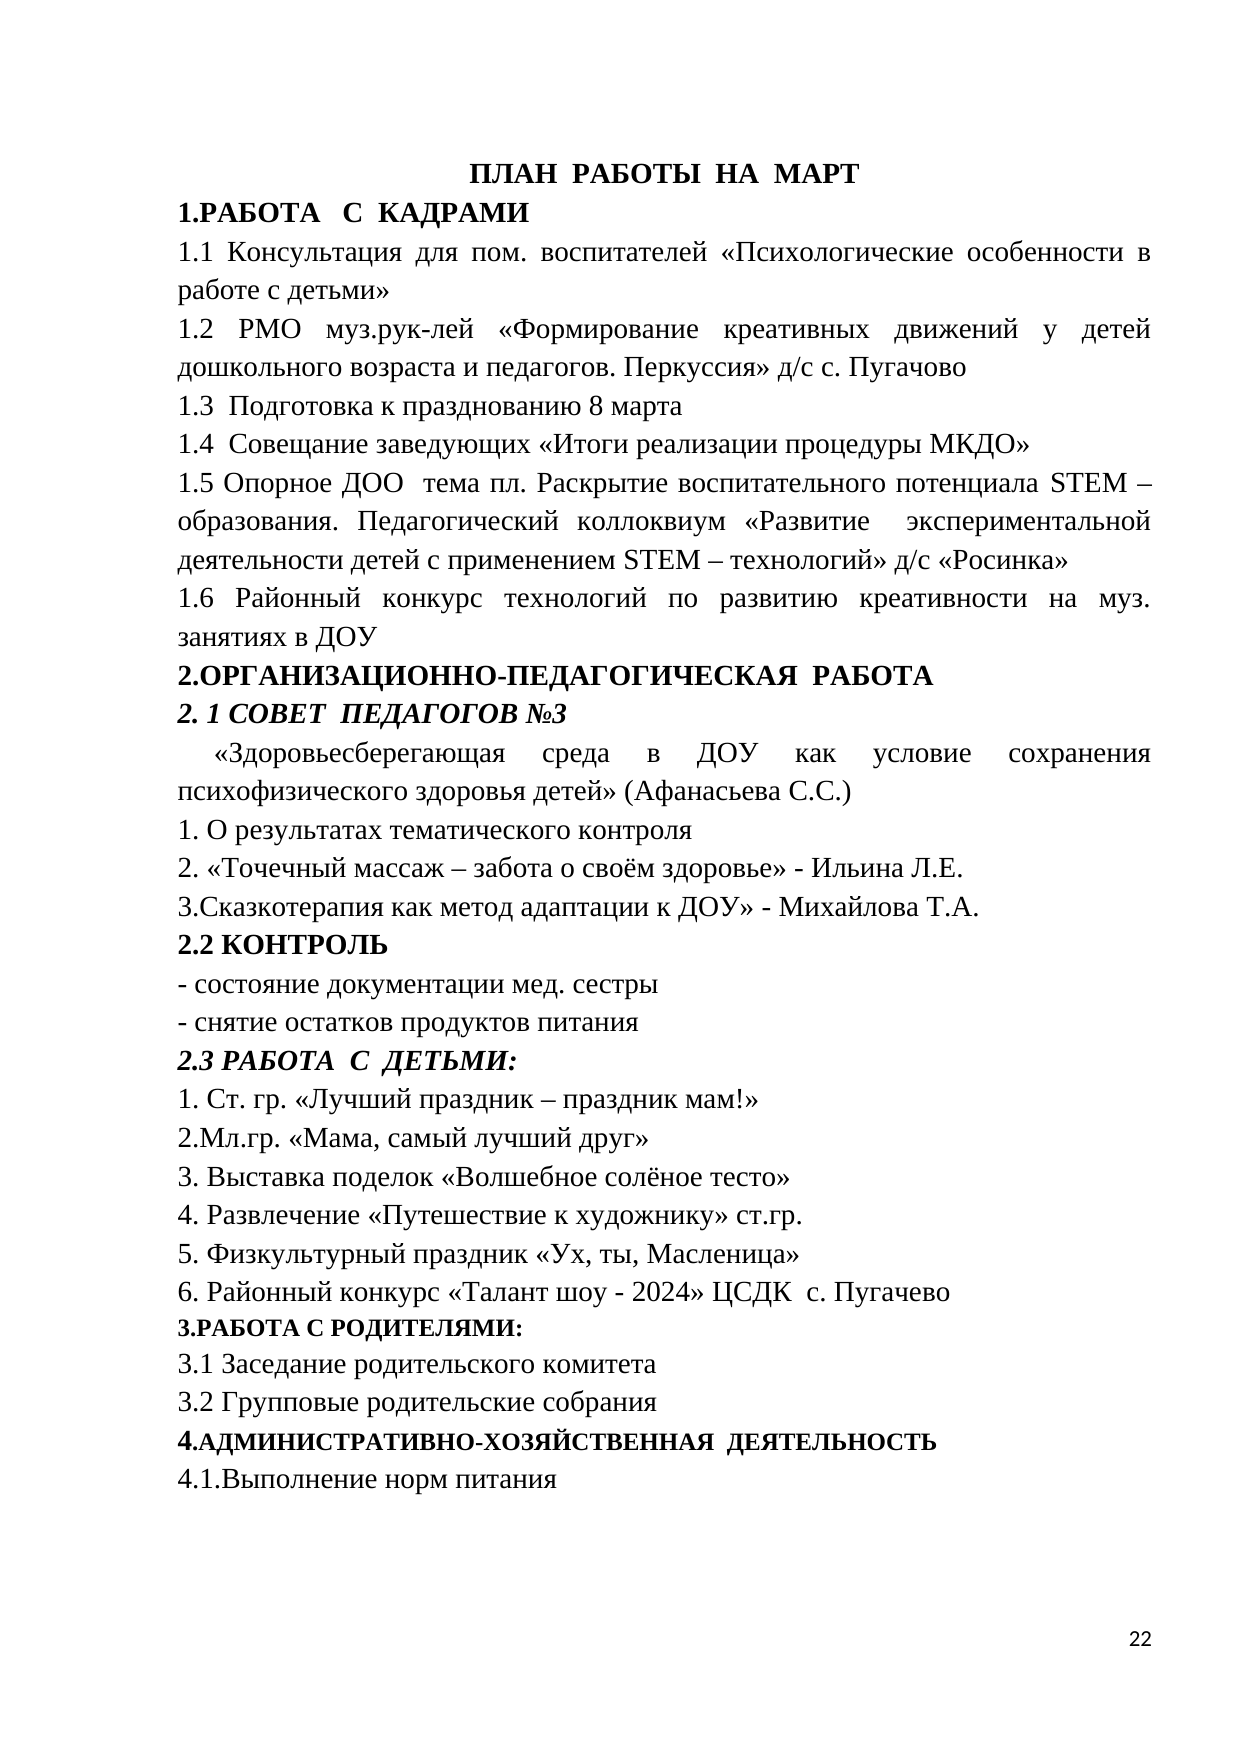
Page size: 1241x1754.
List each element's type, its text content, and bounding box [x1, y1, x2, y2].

text 3.1 Заседание родительского комитета [177, 1346, 1152, 1379]
text 2. 1 СОВЕТ ПЕДАГОГОВ №3 [177, 696, 1152, 730]
text - снятие остатков продуктов питания [177, 1004, 1152, 1038]
text 2.ОРГАНИЗАЦИОННО-ПЕДАГОГИЧЕСКАЯ РАБОТА [177, 658, 1152, 691]
text ПЛАН РАБОТЫ НА МАРТ [177, 157, 1152, 190]
text 3.2 Групповые родительские собрания [177, 1384, 1152, 1418]
text 6. Районный конкурс «Талант шоу - 2024» ЦСДК с. Пугачево [177, 1274, 1152, 1308]
text 2.3 РАБОТА С ДЕТЬМИ: [177, 1043, 1152, 1077]
text 1.РАБОТА С КАДРАМИ [177, 195, 1152, 229]
text 1.4 Совещание заведующих «Итоги реализации процедуры МКДО» [177, 426, 1152, 460]
text 1.5 Опорное ДОО тема пл. Раскрытие воспитательного потенциала STEM – образования. Педагогический коллоквиум «Развитие экспериментальной деятельности детей с применением STEM – технологий» д/с «Росинка» [177, 465, 1152, 576]
text 1.3 Подготовка к празднованию 8 марта [177, 388, 1152, 421]
text 1.2 РМО муз.рук-лей «Формирование креативных движений у детей дошкольного возраста и педагогов. Перкуссия» д/с с. Пугачово [177, 311, 1152, 383]
text 4.1.Выполнение норм питания [177, 1462, 1152, 1495]
text 3. Выставка поделок «Волшебное солёное тесто» [177, 1159, 1152, 1192]
text «Здоровьесберегающая среда в ДОУ как условие сохранения психофизического здоровья детей» (Афанасьева С.С.) [177, 735, 1152, 807]
text 5. Физкультурный праздник «Ух, ты, Масленица» [177, 1236, 1152, 1269]
text 3.Сказкотерапия как метод адаптации к ДОУ» - Михайлова Т.А. [177, 889, 1152, 922]
text 1. Ст. гр. «Лучший праздник – праздник мам!» [177, 1082, 1152, 1115]
text 4. Развлечение «Путешествие к художнику» ст.гр. [177, 1197, 1152, 1231]
text 2.2 КОНТРОЛЬ [177, 927, 1152, 961]
text - состояние документации мед. сестры [177, 966, 1152, 999]
text 2. «Точечный массаж – забота о своём здоровье» - Ильина Л.Е. [177, 850, 1152, 884]
text 1.6 Районный конкурс технологий по развитию креативности на муз. занятиях в ДОУ [177, 581, 1152, 653]
text 4.АДМИНИСТРАТИВНО-ХОЗЯЙСТВЕННАЯ ДЕЯТЕЛЬНОСТЬ [177, 1423, 1152, 1457]
text 1. О результатах тематического контроля [177, 812, 1152, 845]
text 3.РАБОТА С РОДИТЕЛЯМИ: [177, 1313, 1152, 1342]
text 2.Мл.гр. «Мама, самый лучший друг» [177, 1120, 1152, 1154]
text 1.1 Консультация для пом. воспитателей «Психологические особенности в работе с детьми» [177, 234, 1152, 306]
